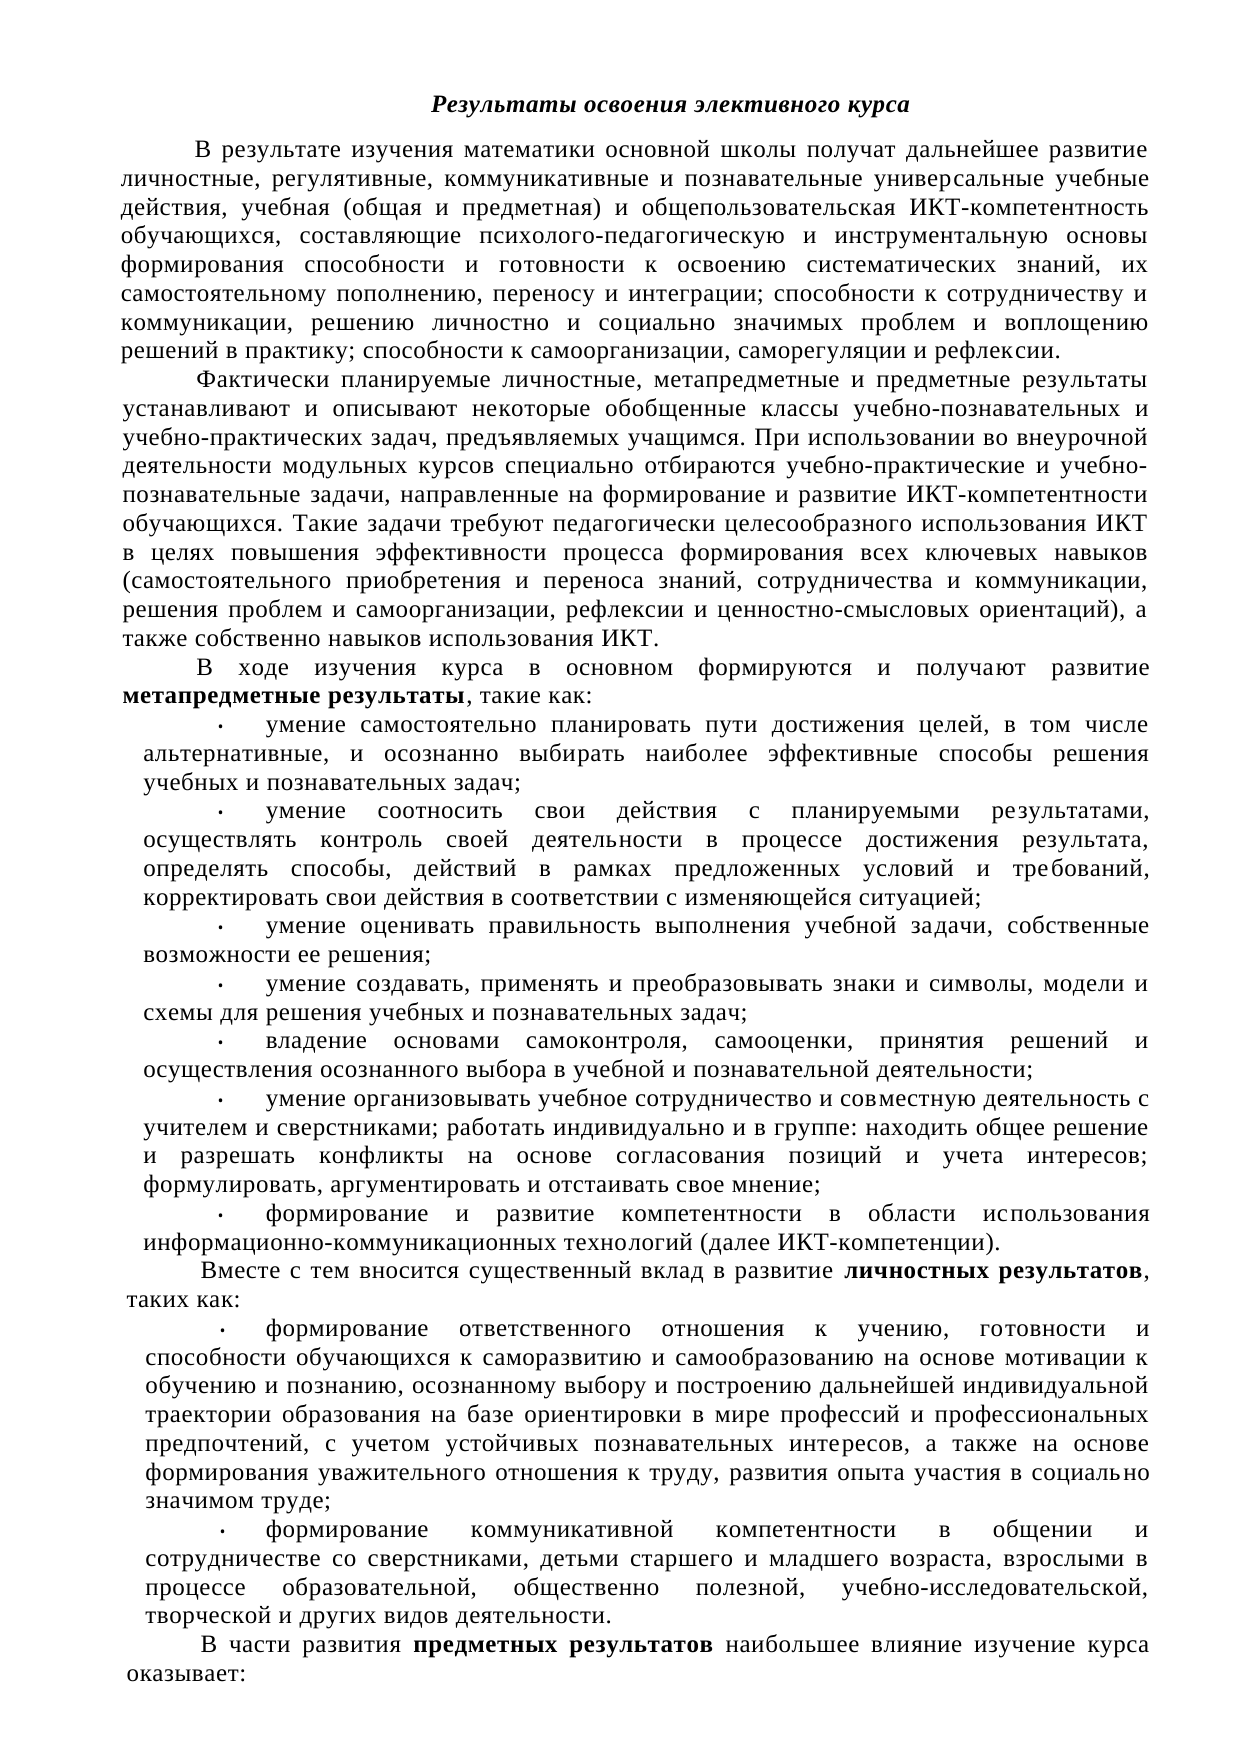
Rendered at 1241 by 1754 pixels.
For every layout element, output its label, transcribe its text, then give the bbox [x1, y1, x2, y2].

list владение основами самоконтроля, самооценки, принятия решений и осуществления осознанного выбора в учебной и познавательной деятельности; [143, 1025, 1149, 1083]
text В ходе изучения курса в основном формируются и получают развитие метапредметные результаты, такие как: [122, 652, 1149, 709]
text Результаты освоения элективного курса [121, 89, 1149, 117]
list умение оценивать правильность выполнения учебной задачи, собственные возможности ее решения; [143, 910, 1149, 968]
list умение организовывать учебное сотрудничество и совместную деятельность с учителем и сверстниками; работать индивидуально и в группе: находить общее решение и разрешать конфликты на основе согласования позиций и учета интересов; формулировать, аргументировать и отстаивать свое мнение; [143, 1083, 1149, 1198]
text Вместе с тем вносится существенный вклад в развитие личностных результатов, таких как: [126, 1255, 1149, 1313]
text В результате изучения математики основной школы получат дальнейшее развитие личностные, регулятивные, коммуникативные и познавательные универсальные учебные действия, учебная (общая и предметная) и общепользовательская ИКТ-компетентность обучающихся, составляющие психолого-педагогическую и инструментальную основы формирования способности и готовности к освоению систематических знаний, их самостоятельному пополнению, переносу и интеграции; способности к сотрудничеству и коммуникации, решению личностно и социально значимых проблем и воплощению решений в практику; способности к самоорганизации, саморегуляции и рефлексии. [121, 134, 1149, 364]
text Фактически планируемые личностные, метапредметные и предметные результаты устанавливают и описывают некоторые обобщенные классы учебно-познавательных и учебно-практических задач, предъявляемых учащимся. При использовании во внеурочной деятельности модульных курсов специально отбираются учебно-практические и учебно- познавательные задачи, направленные на формирование и развитие ИКТ-компетентности обучающихся. Такие задачи требуют педагогически целесообразного использования ИКТ в целях повышения эффективности процесса формирования всех ключевых навыков (самостоятельного приобретения и переноса знаний, сотрудничества и коммуникации, решения проблем и самоорганизации, рефлексии и ценностно-смысловых ориентаций), а также собственно навыков использования ИКТ. [122, 364, 1149, 652]
list формирование и развитие компетентности в области использования информационно-коммуникационных технологий (далее ИКТ-компетенции). [143, 1198, 1149, 1255]
list умение создавать, применять и преобразовывать знаки и символы, модели и схемы для решения учебных и познавательных задач; [143, 968, 1149, 1025]
list формирование коммуникативной компетентности в общении и сотрудничестве со сверстниками, детьми старшего и младшего возраста, взрослыми в процессе образовательной, общественно полезной, учебно-исследовательской, творческой и других видов деятельности. [145, 1514, 1149, 1629]
list формирование ответственного отношения к учению, готовности и способности обучающихся к саморазвитию и самообразованию на основе мотивации к обучению и познанию, осознанному выбору и построению дальнейшей индивидуальной траектории образования на базе ориентировки в мире профессий и профессиональных предпочтений, с учетом устойчивых познавательных интересов, а также на основе формирования уважительного отношения к труду, развития опыта участия в социально значимом труде; [145, 1313, 1149, 1514]
list умение самостоятельно планировать пути достижения целей, в том числе альтернативные, и осознанно выбирать наиболее эффективные способы решения учебных и познавательных задач; [143, 709, 1149, 795]
text В части развития предметных результатов наибольшее влияние изучение курса оказывает: [126, 1629, 1149, 1687]
list умение соотносить свои действия с планируемыми результатами, осуществлять контроль своей деятельности в процессе достижения результата, определять способы, действий в рамках предложенных условий и требований, корректировать свои действия в соответствии с изменяющейся ситуацией; [143, 795, 1149, 910]
